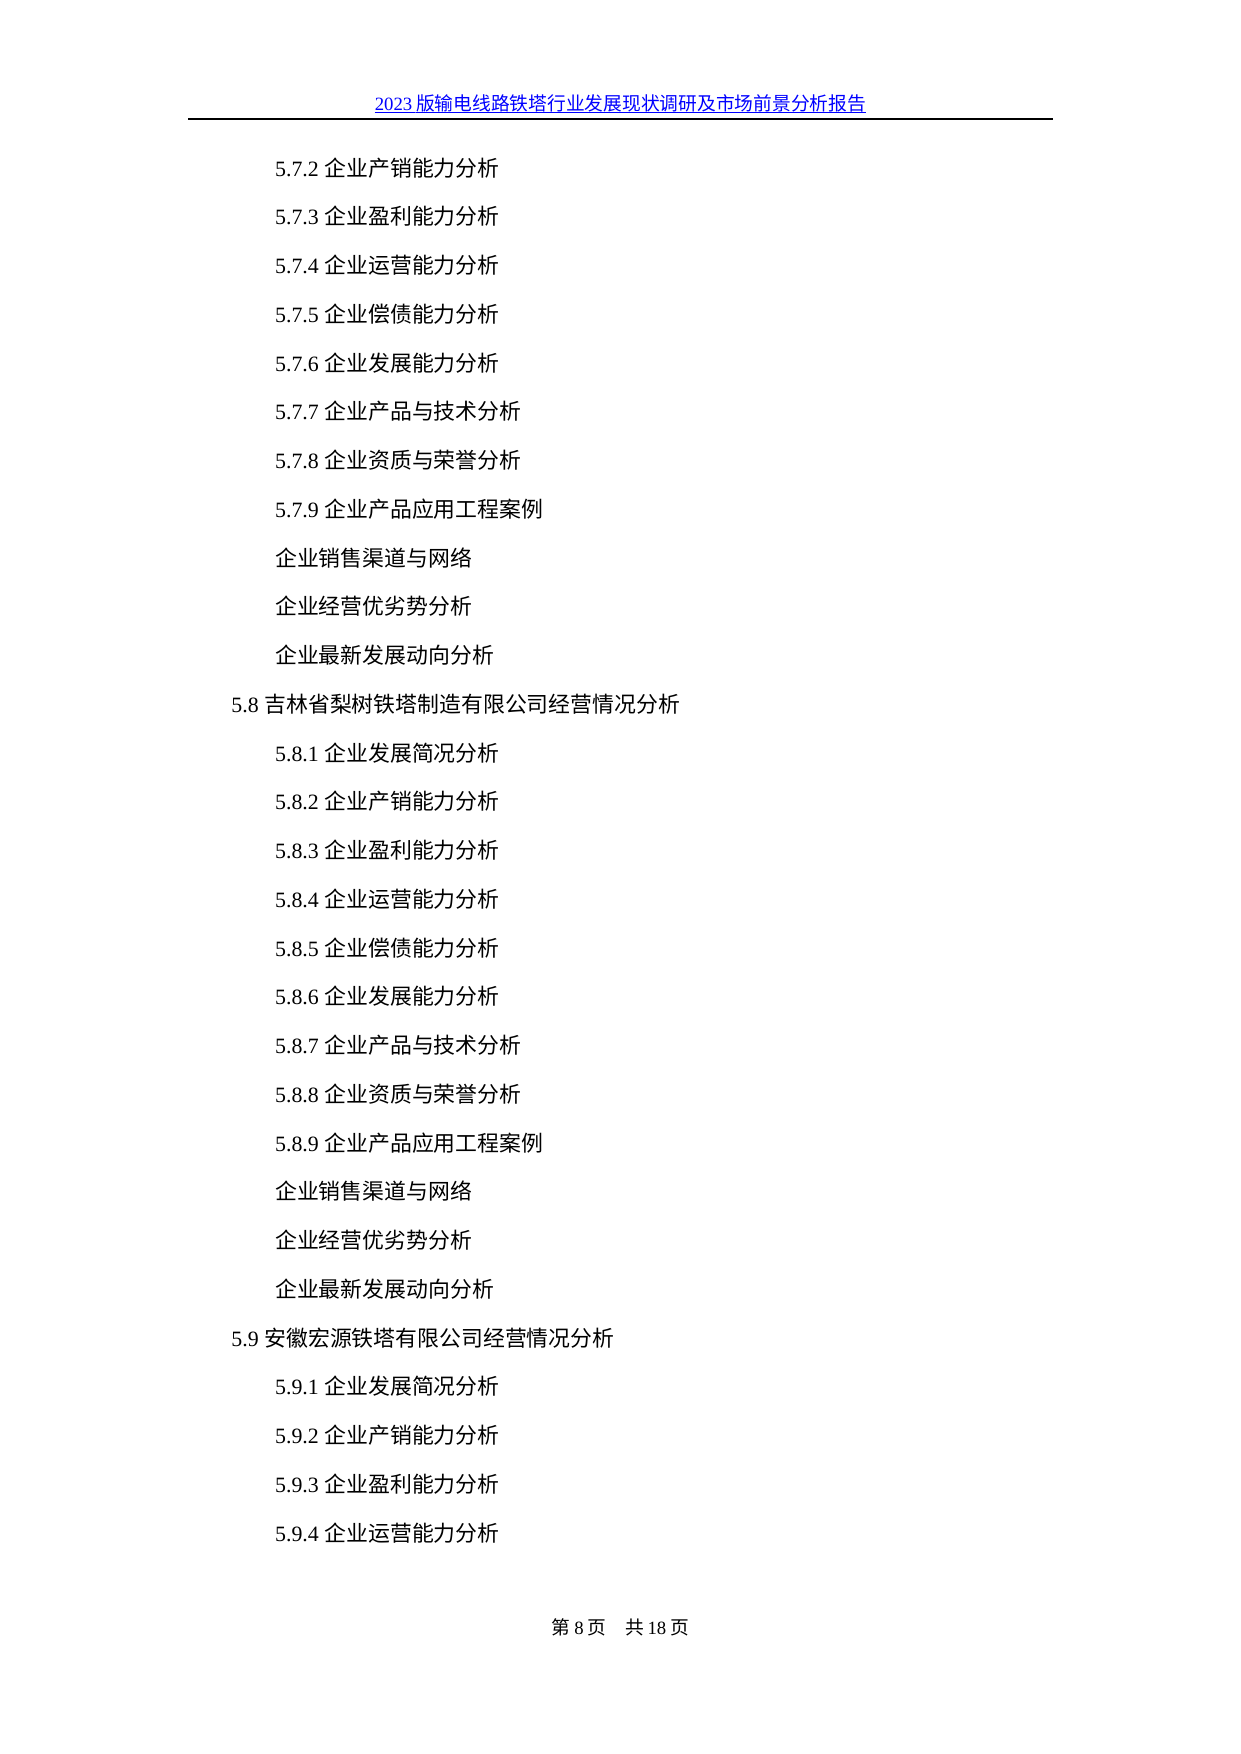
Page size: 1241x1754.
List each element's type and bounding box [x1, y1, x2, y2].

text [187, 150, 1053, 1548]
